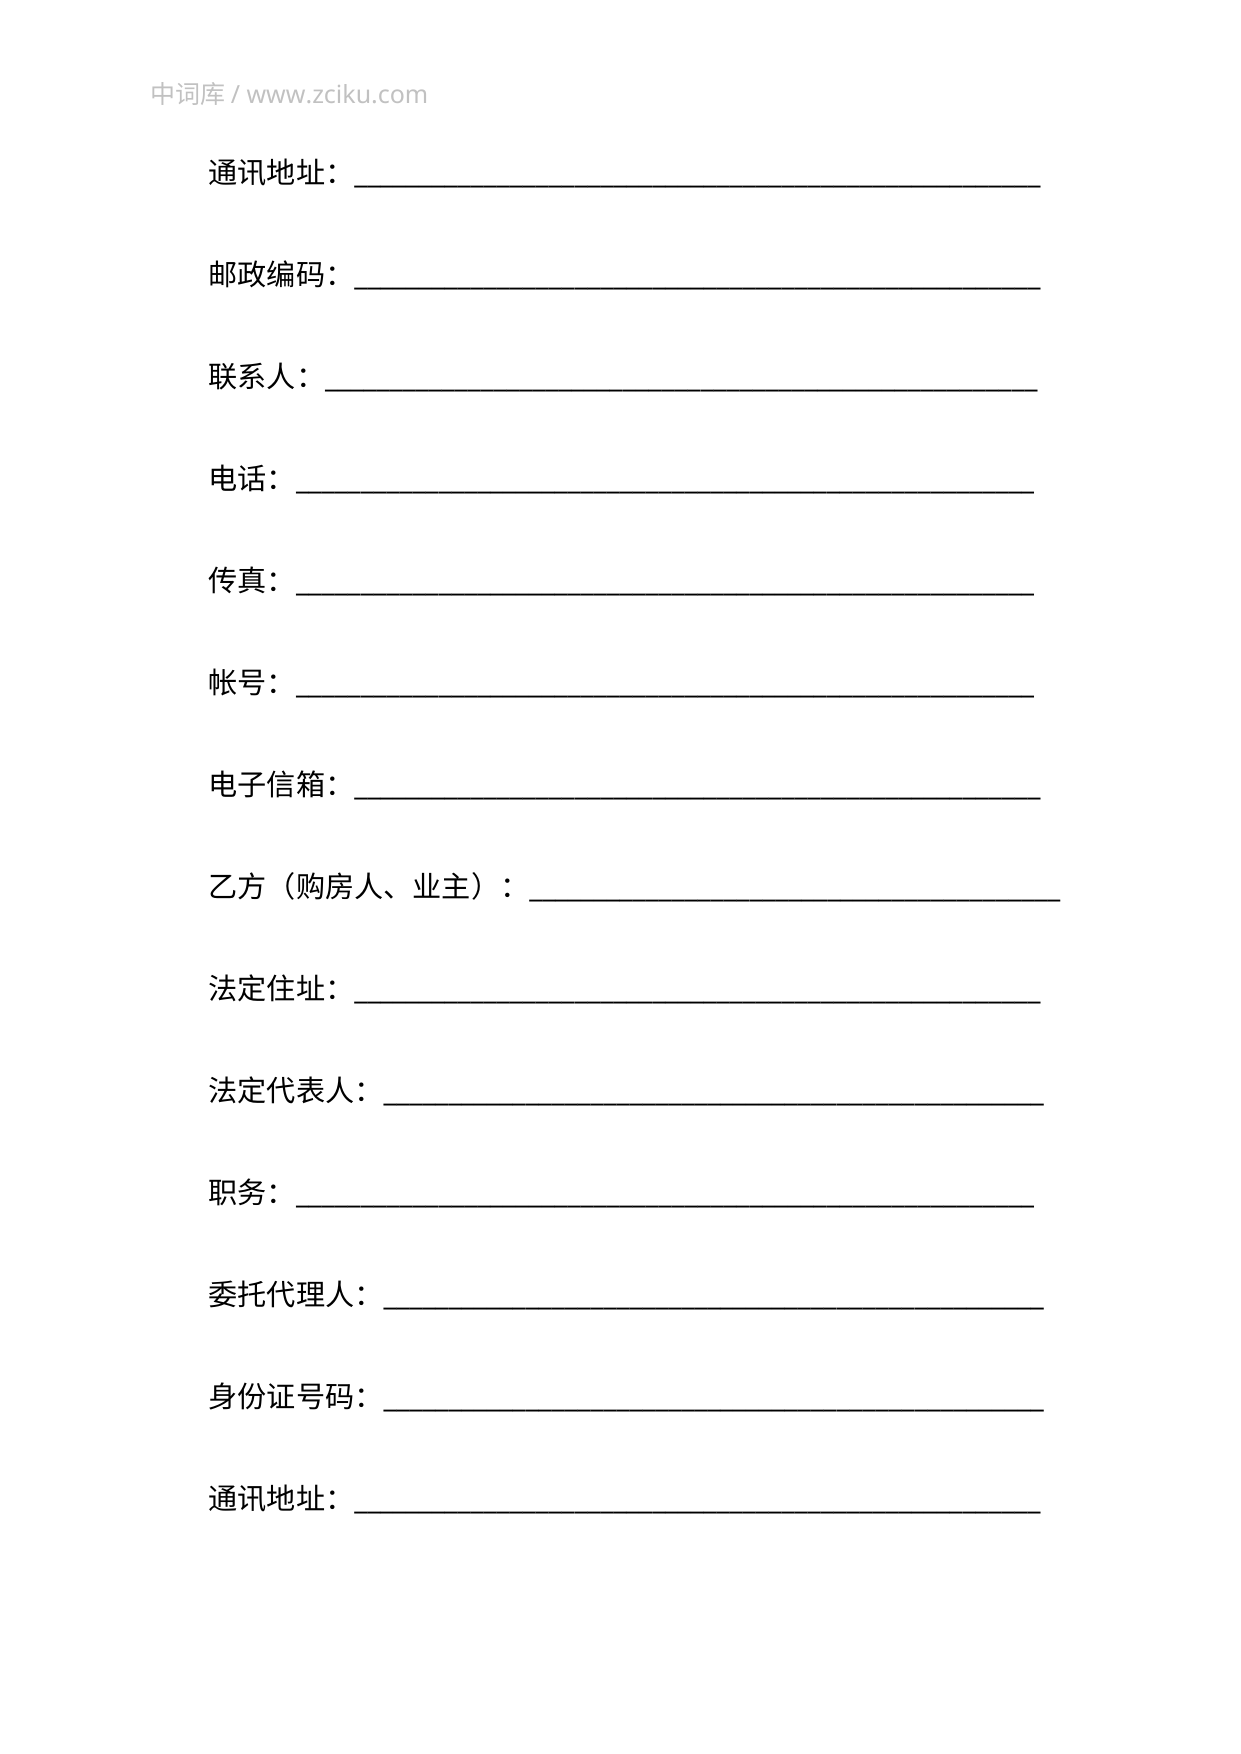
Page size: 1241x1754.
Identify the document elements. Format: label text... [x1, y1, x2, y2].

text 传真：_________________________________________________________ [150, 558, 1090, 600]
text 电话：_________________________________________________________ [150, 456, 1090, 498]
text 法定住址：_____________________________________________________ [150, 966, 1090, 1008]
text 法定代表人：___________________________________________________ [150, 1068, 1090, 1110]
text 身份证号码：___________________________________________________ [150, 1374, 1090, 1416]
text 通讯地址：_____________________________________________________ [150, 1476, 1090, 1518]
text 通讯地址：_____________________________________________________ [150, 150, 1090, 192]
text 乙方（购房人、业主）：_________________________________________ [150, 864, 1090, 906]
text 电子信箱：_____________________________________________________ [150, 762, 1090, 804]
text 委托代理人：___________________________________________________ [150, 1272, 1090, 1314]
text 联系人：_______________________________________________________ [150, 354, 1090, 396]
text 职务：_________________________________________________________ [150, 1170, 1090, 1212]
text 帐号：_________________________________________________________ [150, 660, 1090, 702]
text 邮政编码：_____________________________________________________ [150, 252, 1090, 294]
